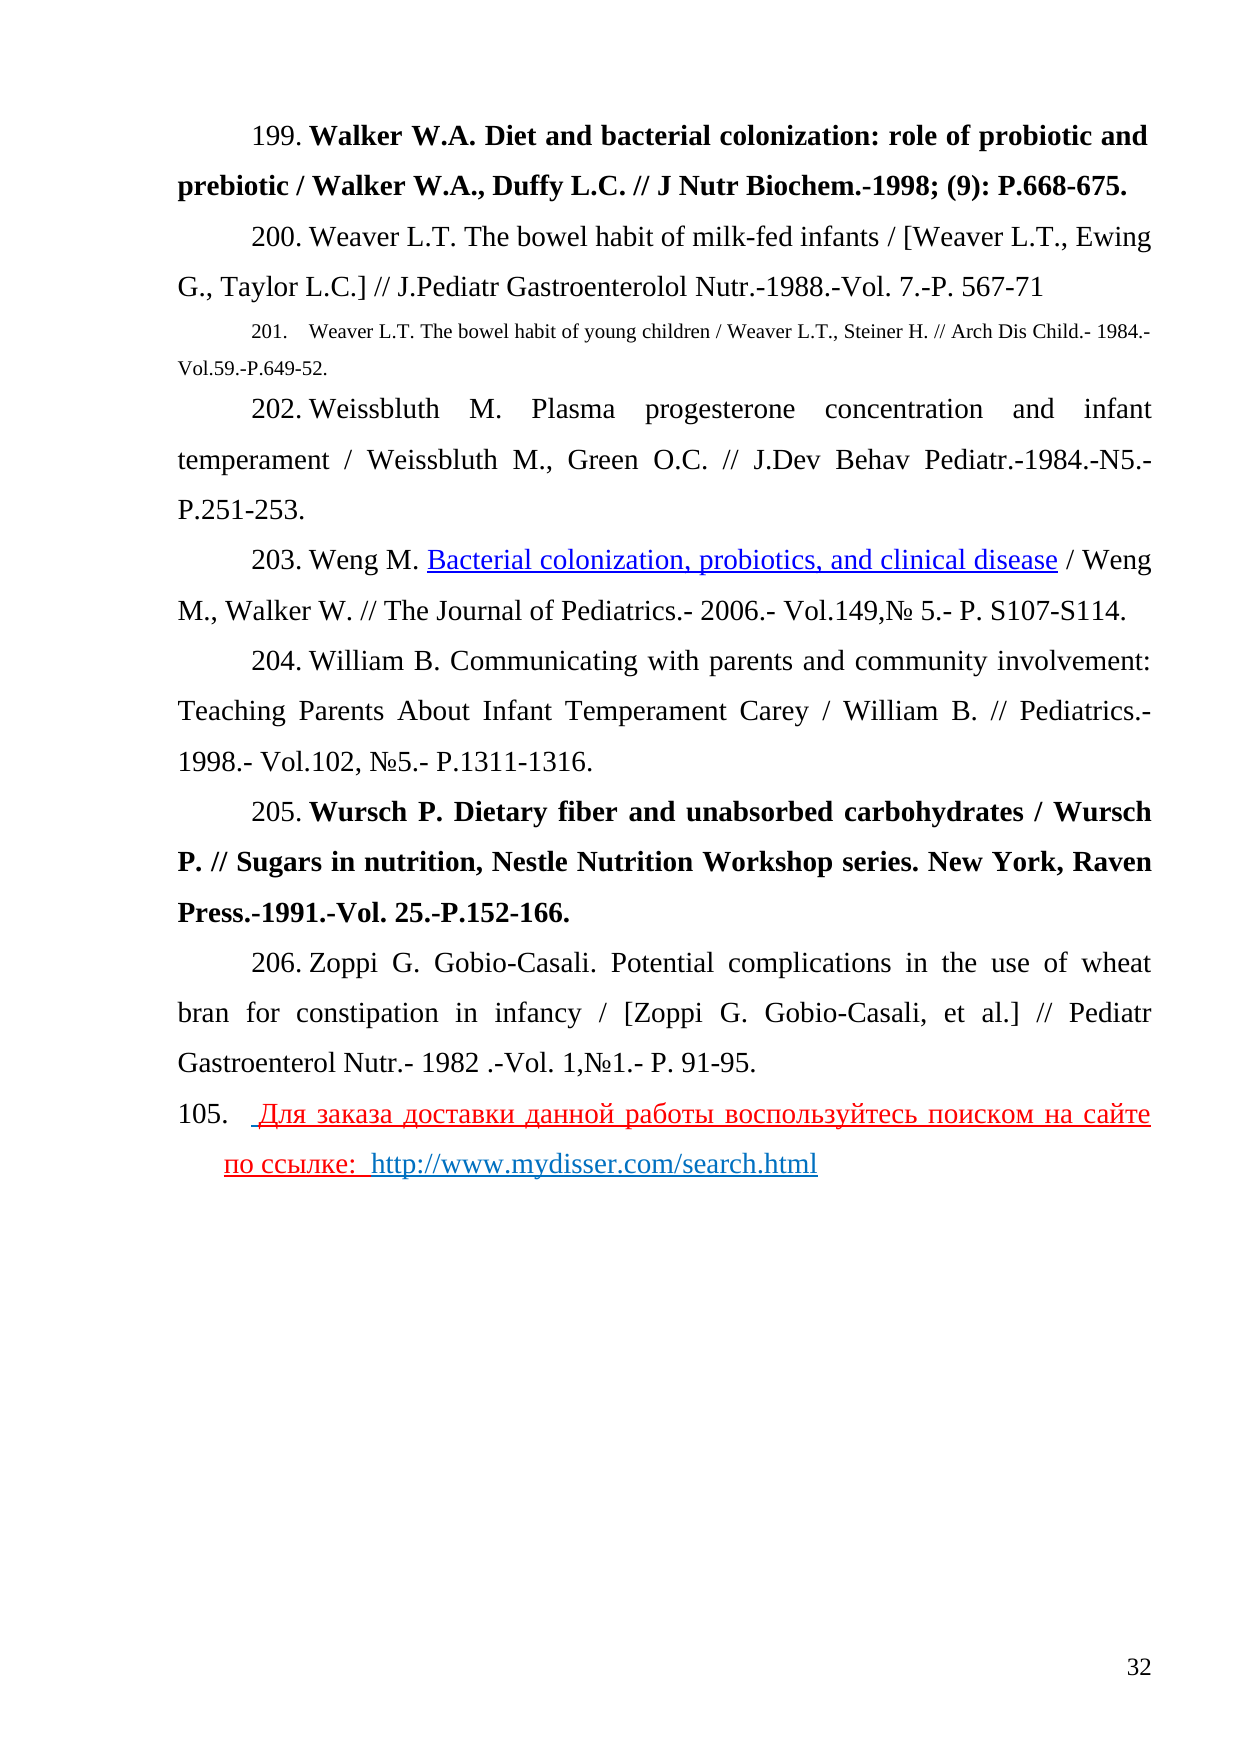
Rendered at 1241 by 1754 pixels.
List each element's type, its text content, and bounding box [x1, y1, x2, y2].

subtitle Wursch P. Dietary fiber and unabsorbed carbohydrates / Wursch P. // Sugars in nutrition, Nestle Nutrition Workshop series. , Raven Press.-1991.-Vol. 25.-P.152-166. [177, 794, 1152, 928]
subtitle Walker W.A. Diet and bacterial colonization: role of probiotic and prebiotic / Walker W.A., Duffy L.C. // J Nutr Biochem.-1998; (9): P.668-675. [177, 118, 1152, 202]
list Weissbluth M. Plasma progesterone concentration and infant temperament / Weissbluth M., Green O.C. // J.Dev Behav Pediatr.-1984.-N5.-P.251-253. [177, 392, 1152, 526]
list Weng M. Bacterial colonization, probiotics, and clinical disease / Weng M., Walker W. // The Journal of Pediatrics.- 2006.- Vol.149,№ 5.- P. S107-S114. [177, 542, 1152, 626]
text Для заказа доставки данной работы воспользуйтесь поиском на сайте по ссылке: http://www.mydisser.com/search.html [177, 1096, 1152, 1180]
list Weaver L.T. The bowel habit of young children / Weaver L.T., Steiner H. // Arch Dis Child.- 1984.-Vol.59.-P.649-52. [177, 319, 1152, 379]
list William B. Communicating with parents and community involvement: Teaching Parents About Infant Temperament Carey / William B. // Pediatrics.- 1998.- Vol.102, №5.- P.1311-1316. [177, 643, 1152, 777]
list Zoppi G. Gobio-Casali. Potential complications in the use of wheat bran for constipation in infancy / [Zoppi G. Gobio-Casali, et al.] // Pediatr Gastroenterol Nutr.- 1982 .-Vol. 1,№1.- P. 91-95. [177, 945, 1152, 1079]
list Weaver L.T. The bowel habit of milk-fed infants / [Weaver L.T., Ewing G., Taylor L.C.] // J.Pediatr Gastroenterolol Nutr.-1988.-Vol. 7.-P. 567-71 [177, 219, 1152, 303]
